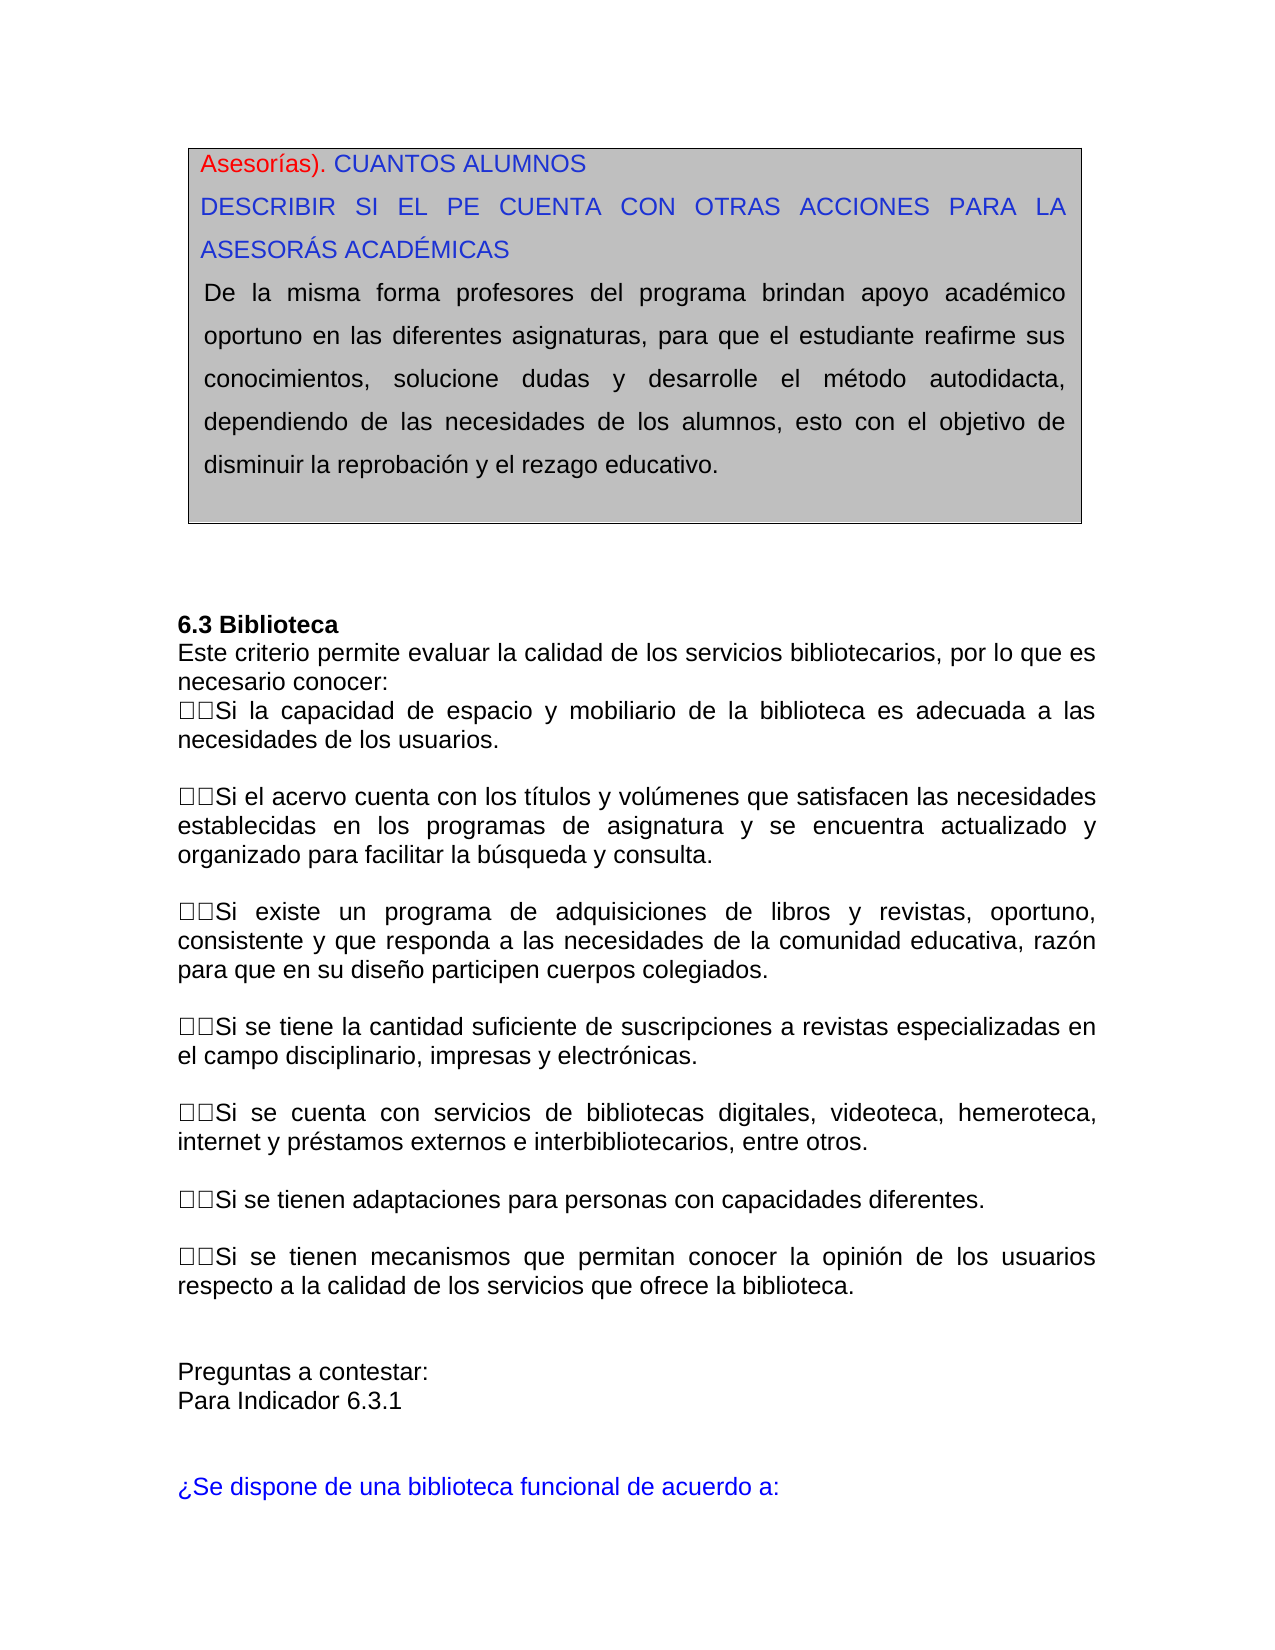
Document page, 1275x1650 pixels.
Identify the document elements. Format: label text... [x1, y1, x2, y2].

text ¿Se dispone de una biblioteca funcional de acuerdo a: [177, 1415, 1098, 1501]
text Para Indicador 6.3.1 [177, 1386, 1098, 1415]
text Preguntas a contestar: [177, 1357, 1098, 1386]
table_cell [189, 149, 1081, 522]
text Si el acervo cuenta con los títulos y volúmenes que satisfacen las necesidades establecidas en los programas de asignatura y se encuentra actualizado y organizado para facilitar la búsqueda y consulta. [177, 782, 1098, 868]
text Si se tiene la cantidad suficiente de suscripciones a revistas especializadas en el campo disciplinario, impresas y electrónicas. [177, 1012, 1098, 1070]
text Si la capacidad de espacio y mobiliario de la biblioteca es adecuada a las necesidades de los usuarios. [177, 696, 1098, 753]
text Si existe un programa de adquisiciones de libros y revistas, oportuno, consistente y que responda a las necesidades de la comunidad educativa, razón para que en su diseño participen cuerpos colegiados. [177, 897, 1098, 983]
text 6.3 Biblioteca [177, 610, 1098, 638]
text Si se tienen adaptaciones para personas con capacidades diferentes. [177, 1185, 1098, 1213]
text Si se cuenta con servicios de bibliotecas digitales, videoteca, hemeroteca, internet y préstamos externos e interbibliotecarios, entre otros. [177, 1098, 1098, 1156]
text Si se tienen mecanismos que permitan conocer la opinión de los usuarios respecto a la calidad de los servicios que ofrece la biblioteca. [177, 1242, 1098, 1300]
text Este criterio permite evaluar la calidad de los servicios bibliotecarios, por lo que es necesario conocer: [177, 638, 1098, 696]
